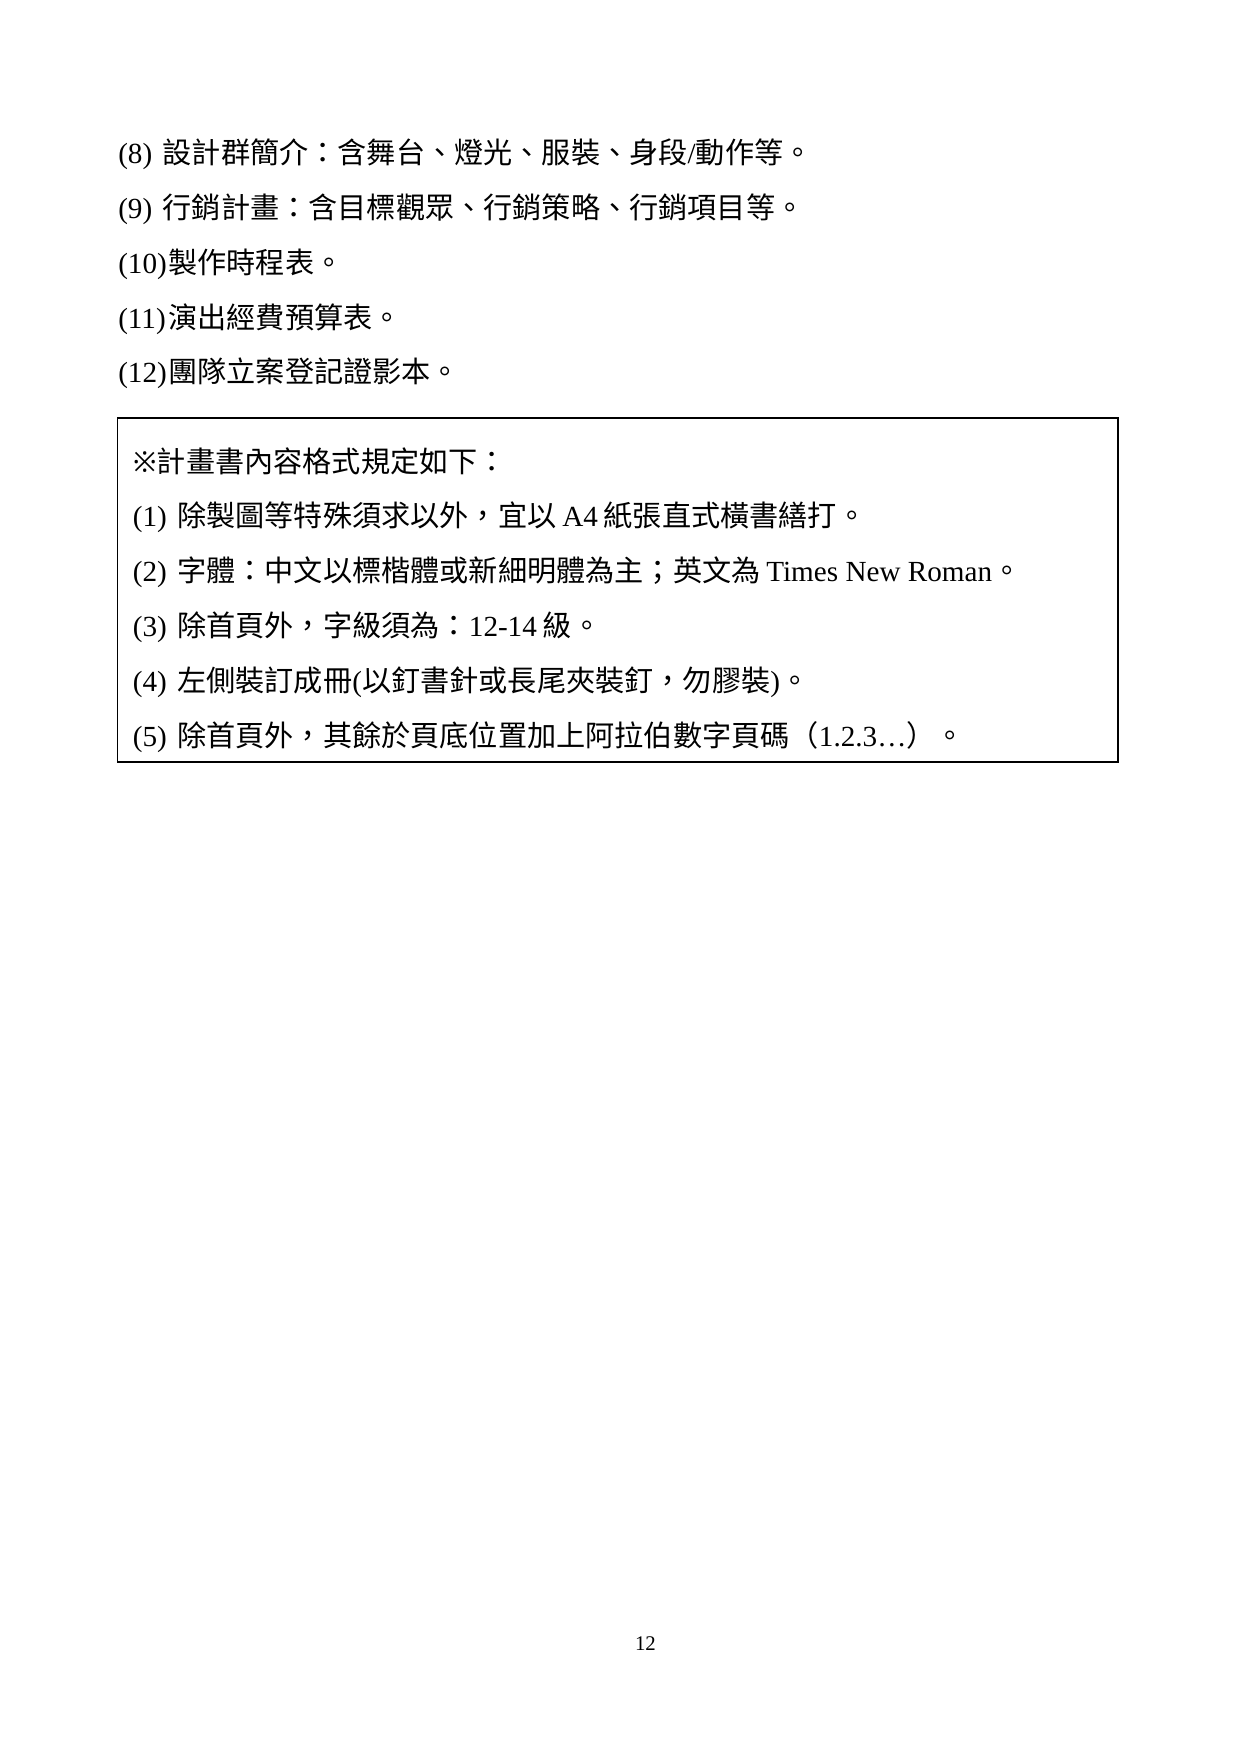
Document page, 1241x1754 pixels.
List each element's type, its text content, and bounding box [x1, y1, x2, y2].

list 團隊立案登記證影本。 [118, 349, 1122, 391]
list 行銷計畫：含目標觀眾、行銷策略、行銷項目等。 [118, 185, 1122, 227]
list 製作時程表。 [118, 239, 1122, 282]
list 設計群簡介：含舞台、燈光、服裝、身段/動作等。 [118, 130, 1122, 172]
list 演出經費預算表。 [118, 294, 1122, 337]
